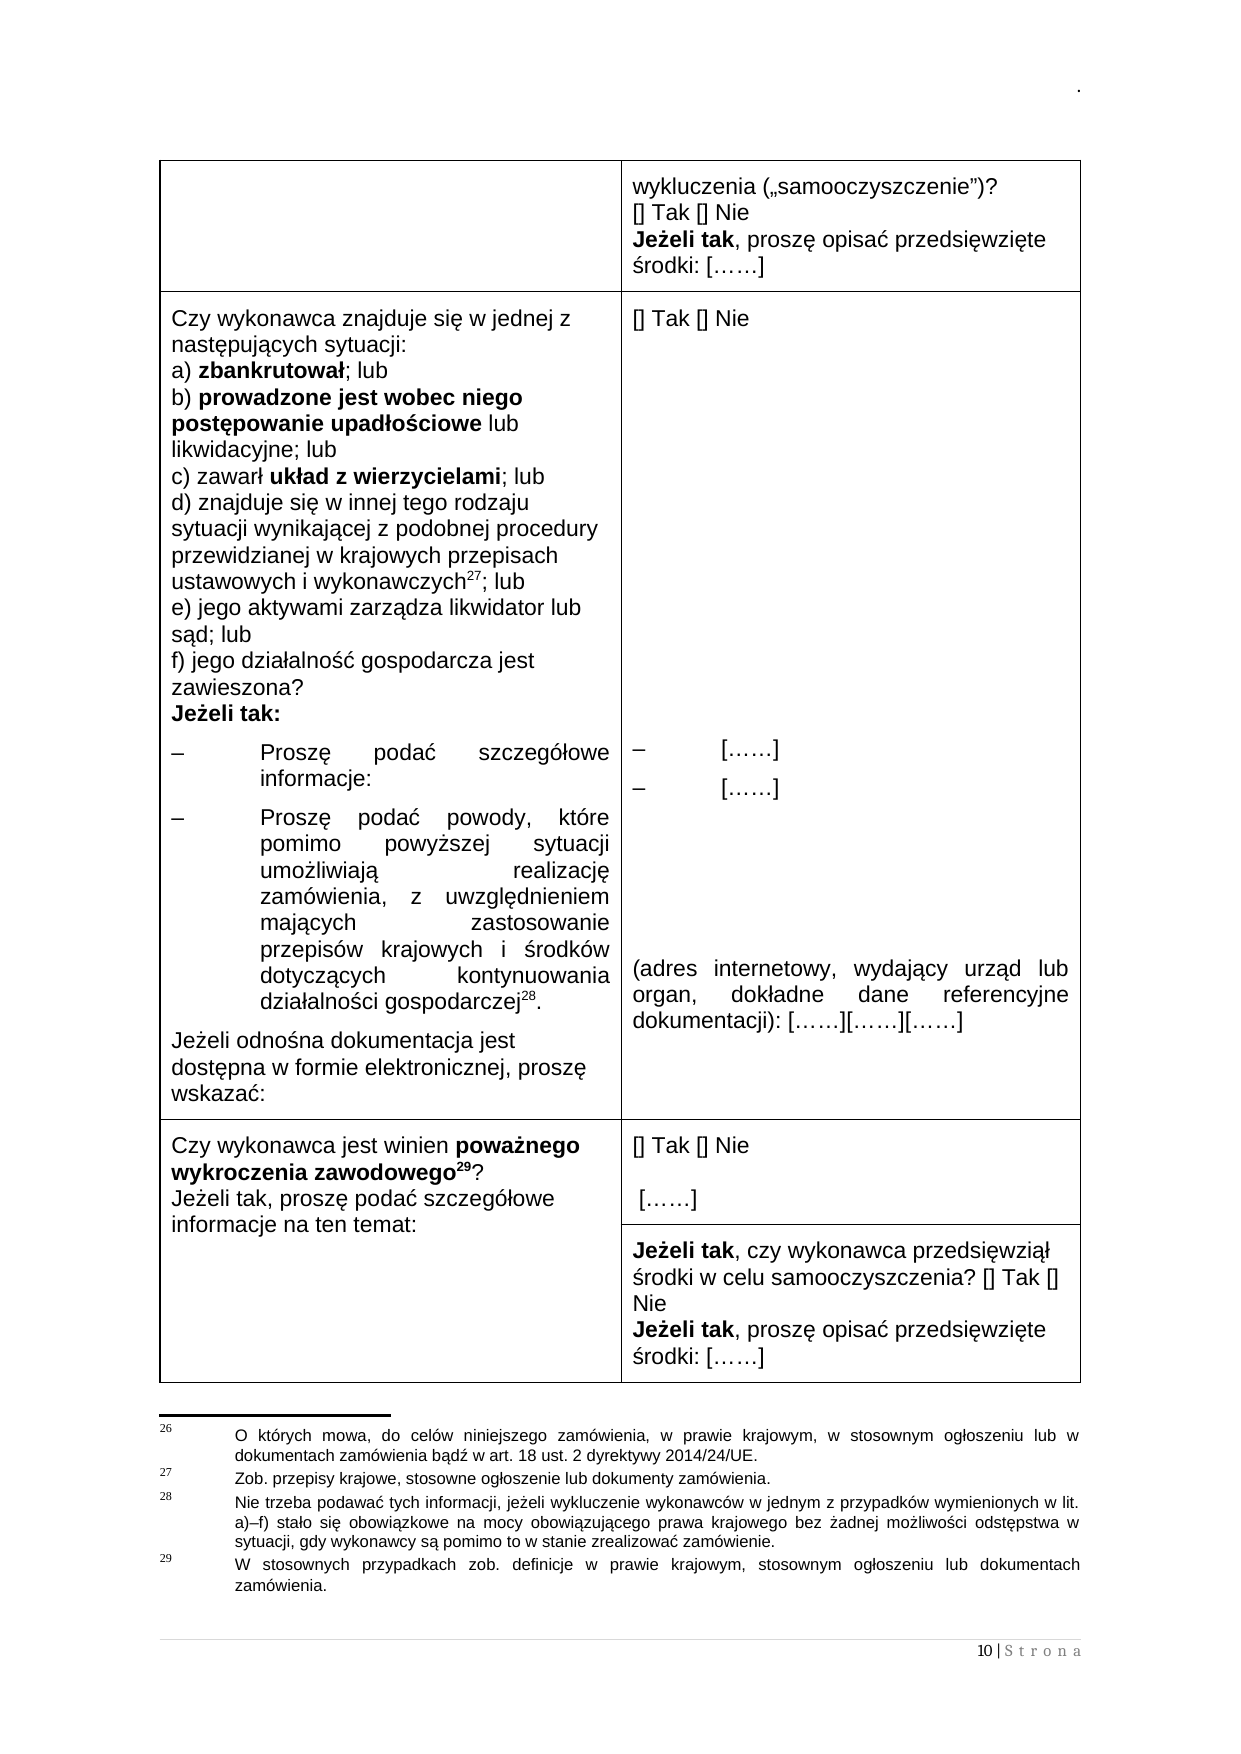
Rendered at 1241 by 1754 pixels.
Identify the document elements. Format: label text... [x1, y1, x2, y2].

table_cell [] Tak [] Nie [……] [……] (adres internetowy, wydający urząd lub organ, dokładne dane referencyjne dokumentacji): [……][……][……] [622, 292, 1080, 1119]
table_cell Czy wykonawca znajduje się w jednej z następujących sytuacji: a) zbankrutował; lub b) prowadzone jest wobec niego postępowanie upadłościowe lub likwidacyjne; lub c) zawarł układ z wierzycielami; lub d) znajduje się w innej tego rodzaju sytuacji wynikającej z podobnej procedury przewidzianej w krajowych przepisach ustawowych i wykonawczych; lub e) jego aktywami zarządza likwidator lub sąd; lub f) jego działalność gospodarcza jest zawieszona? Jeżeli tak: Proszę podać szczegółowe informacje: Proszę podać powody, które pomimo powyższej sytuacji umożliwiają realizację zamówienia, z uwzględnieniem mających zastosowanie przepisów krajowych i środków dotyczących kontynuowania działalności gospodarczej. Jeżeli odnośna dokumentacja jest dostępna w formie elektronicznej, proszę wskazać: [161, 292, 621, 1119]
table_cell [622, 161, 1080, 291]
table_cell Czy wykonawca jest winien poważnego wykroczenia zawodowego? Jeżeli tak, proszę podać szczegółowe informacje na ten temat: [161, 1120, 621, 1382]
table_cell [622, 1225, 1080, 1382]
table_cell [] Tak [] Nie [……] [622, 1120, 1080, 1224]
